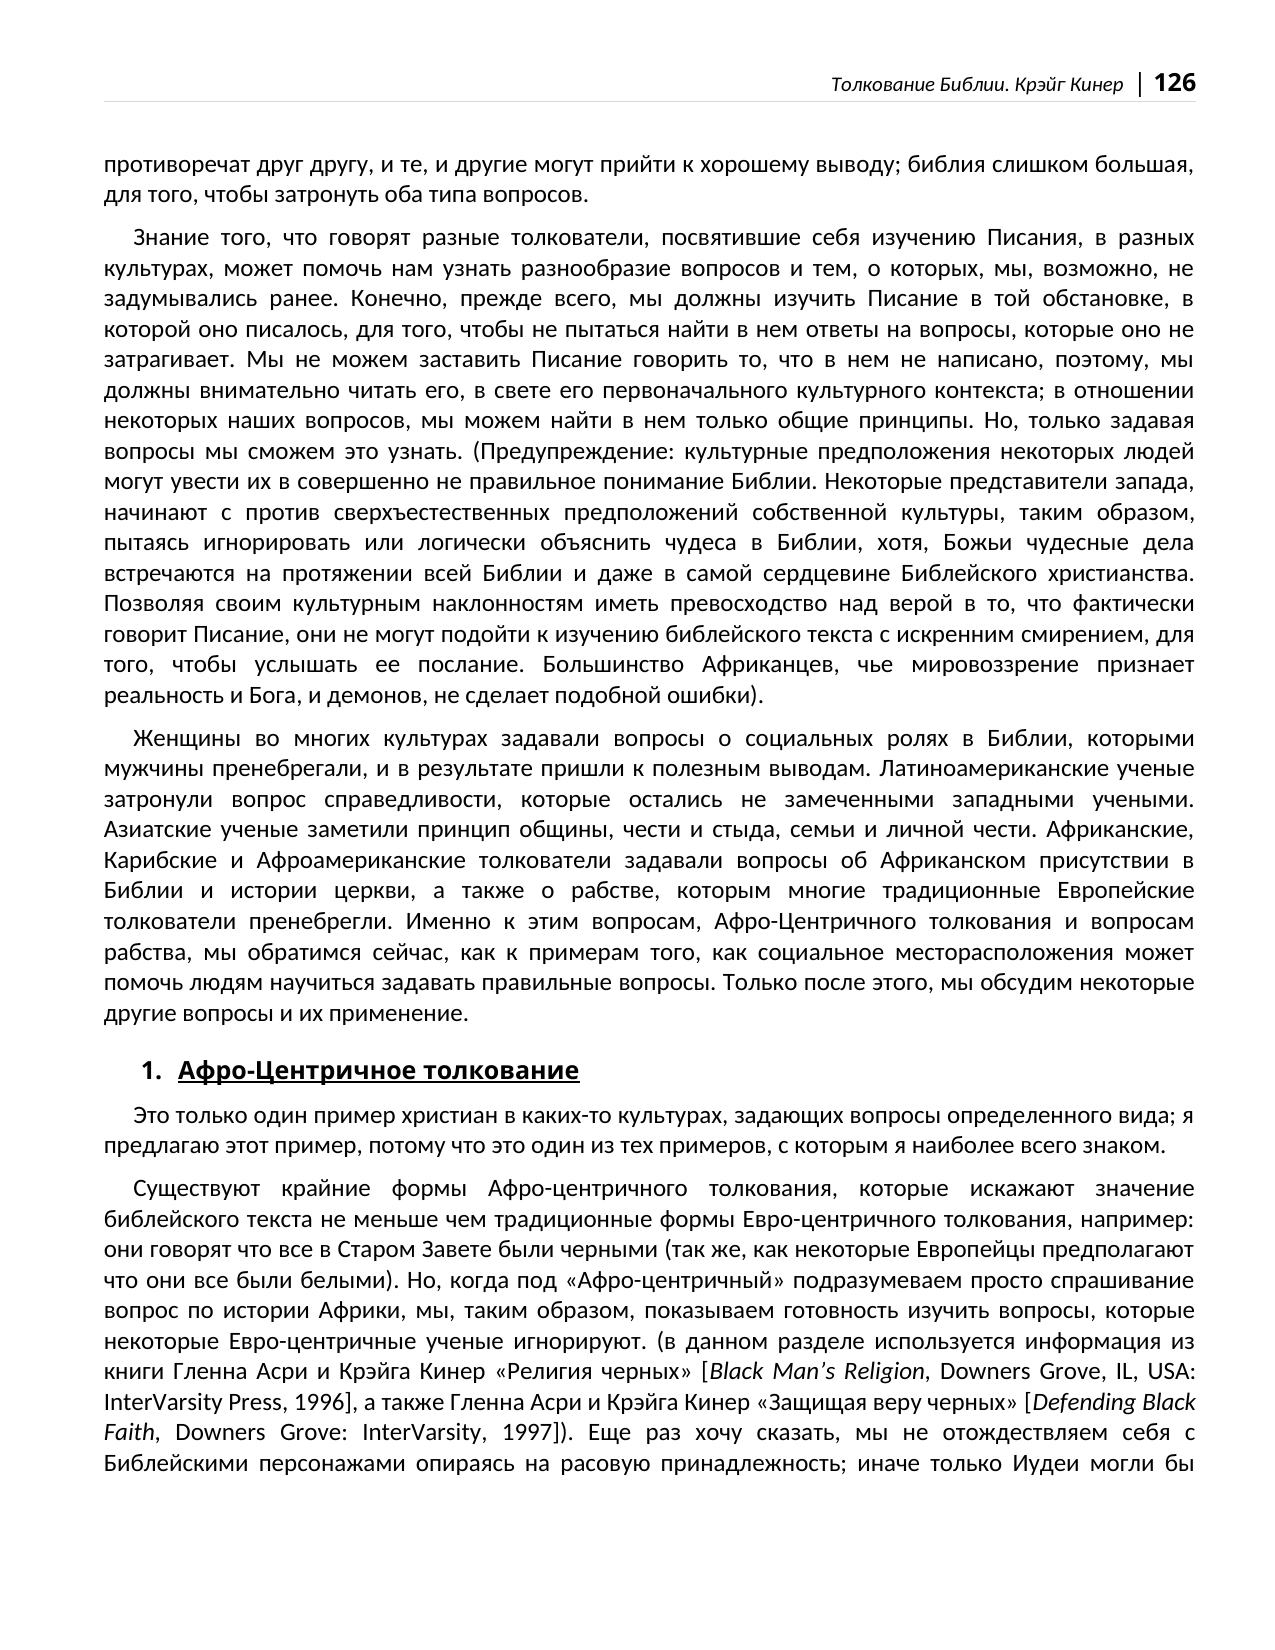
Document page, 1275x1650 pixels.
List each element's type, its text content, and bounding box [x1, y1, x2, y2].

text Женщины во многих культурах задавали вопросы о социальных ролях в Библии, которыми мужчины пренебрегали, и в результате пришли к полезным выводам. Латиноамериканские ученые затронули вопрос справедливости, которые остались не замеченными западными учеными. Азиатские ученые заметили принцип общины, чести и стыда, семьи и личной чести. Африканские, Карибские и Афроамериканские толкователи задавали вопросы об Африканском присутствии в Библии и истории церкви, а также о рабстве, которым многие традиционные Европейские толкователи пренебрегли. Именно к этим вопросам, Афро-Центричного толкования и вопросам рабства, мы обратимся сейчас, как к примерам того, как социальное месторасположения может помочь людям научиться задавать правильные вопросы. Только после этого, мы обсудим некоторые другие вопросы и их применение. [103, 722, 1196, 1027]
subtitle Афро-Центричное толкование [141, 1052, 1196, 1086]
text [103, 148, 1196, 209]
text Это только один пример христиан в каких-то культурах, задающих вопросы определенного вида; я предлагаю этот пример, потому что это один из тех примеров, с которым я наиболее всего знаком. [103, 1099, 1196, 1160]
text Знание того, что говорят разные толкователи, посвятившие себя изучению Писания, в разных культурах, может помочь нам узнать разнообразие вопросов и тем, о которых, мы, возможно, не задумывались ранее. Конечно, прежде всего, мы должны изучить Писание в той обстановке, в которой оно писалось, для того, чтобы не пытаться найти в нем ответы на вопросы, которые оно не затрагивает. Мы не можем заставить Писание говорить то, что в нем не написано, поэтому, мы должны внимательно читать его, в свете его первоначального культурного контекста; в отношении некоторых наших вопросов, мы можем найти в нем только общие принципы. Но, только задавая вопросы мы сможем это узнать. (Предупреждение: культурные предположения некоторых людей могут увести их в совершенно не правильное понимание Библии. Некоторые представители запада, начинают с против сверхъестественных предположений собственной культуры, таким образом, пытаясь игнорировать или логически объяснить чудеса в Библии, хотя, Божьи чудесные дела встречаются на протяжении всей Библии и даже в самой сердцевине Библейского христианства. Позволяя своим культурным наклонностям иметь превосходство над верой в то, что фактически говорит Писание, они не могут подойти к изучению библейского текста с искренним смирением, для того, чтобы услышать ее послание. Большинство Африканцев, чье мировоззрение признает реальность и Бога, и демонов, не сделает подобной ошибки). [103, 221, 1196, 709]
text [103, 1172, 1196, 1478]
